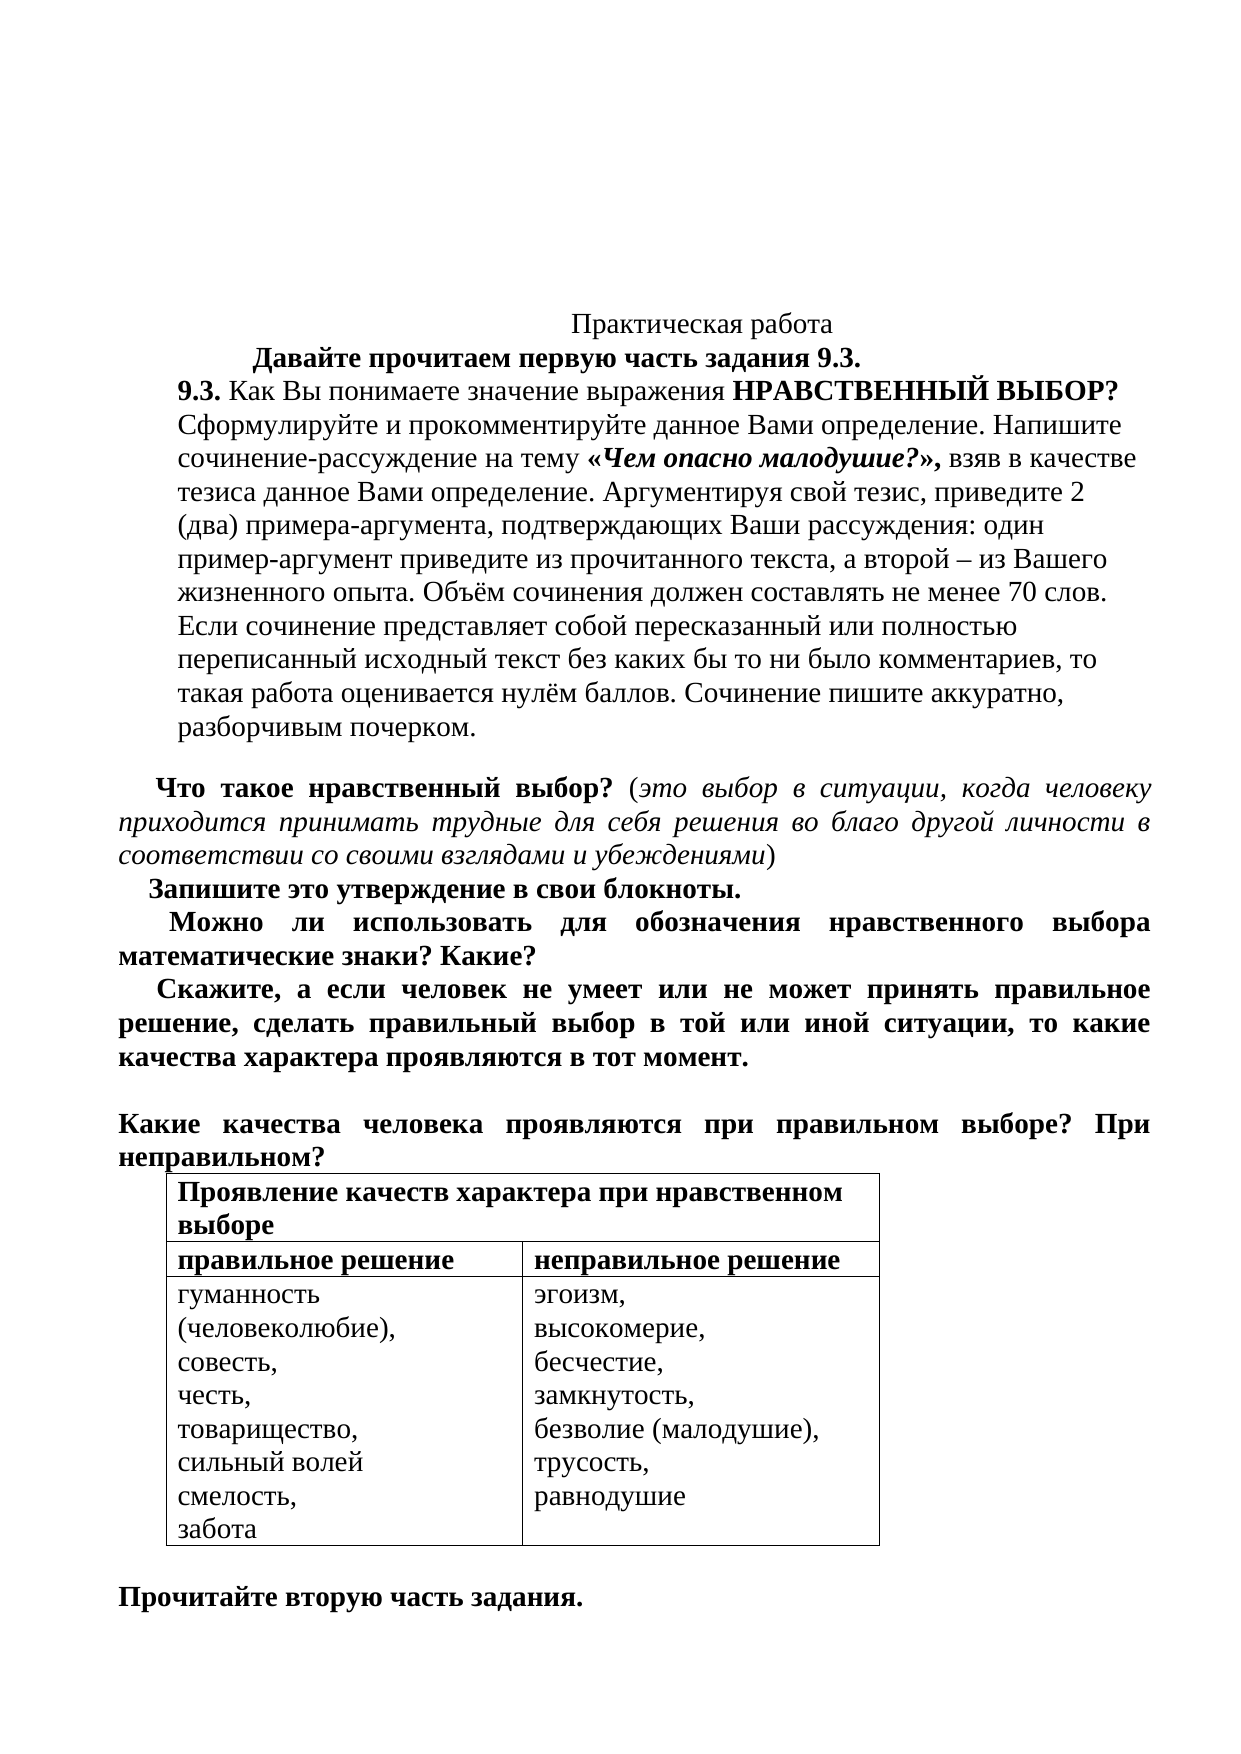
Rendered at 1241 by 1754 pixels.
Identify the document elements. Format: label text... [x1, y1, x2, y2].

text  Скажите, а если человек не умеет или не может принять правильное решение, сделать правильный выбор в той или иной ситуации, то какие качества характера проявляются в тот момент. [118, 972, 1152, 1072]
table_cell неправильное решение [523, 1242, 879, 1276]
table_header 9.3. Как Вы понимаете значение выражения НРАВСТВЕННЫЙ ВЫБОР? Сформулируйте и прокомментируйте данное Вами определение. Напишите сочинение-рассуждение на тему «Чем опасно малодушие?», взяв в качестве тезиса данное Вами определение. Аргументируя свой тезис, приведите 2 (два) примера-аргумента, подтверждающих Ваши рассуждения: один пример-аргумент приведите из прочитанного текста, а второй – из Вашего жизненного опыта. Объём сочинения должен составлять не менее 70 слов. Если сочинение представляет собой пересказанный или полностью переписанный исходный текст без каких бы то ни было комментариев, то такая работа оценивается нулём баллов. Сочинение пишите аккуратно, разборчивым почерком. [166, 373, 1152, 742]
text  Что такое нравственный выбор? (это выбор в ситуации, когда человеку приходится принимать трудные для себя решения во благо другой личности в соответствии со своими взглядами и убеждениями) [118, 770, 1152, 871]
text Какие качества человека проявляются при правильном выборе? При неправильном? [118, 1106, 1152, 1173]
text Прочитайте вторую часть задания. [118, 1579, 1152, 1613]
table_cell гуманность (человеколюбие), совесть, честь, товарищество, сильный волей смелость, забота [167, 1277, 522, 1545]
text  Можно ли использовать для обозначения нравственного выбора математические знаки? Какие? [118, 904, 1152, 972]
text Практическая работа [252, 306, 1152, 340]
table_cell эгоизм, высокомерие, бесчестие, замкнутость, безволие (малодушие), трусость, равнодушие [523, 1277, 879, 1545]
table_cell правильное решение [167, 1242, 522, 1276]
text  Запишите это утверждение в свои блокноты. [118, 871, 1152, 904]
text Давайте прочитаем первую часть задания 9.3. [252, 340, 1152, 373]
table_header Проявление качеств характера при нравственном выборе [167, 1174, 879, 1241]
